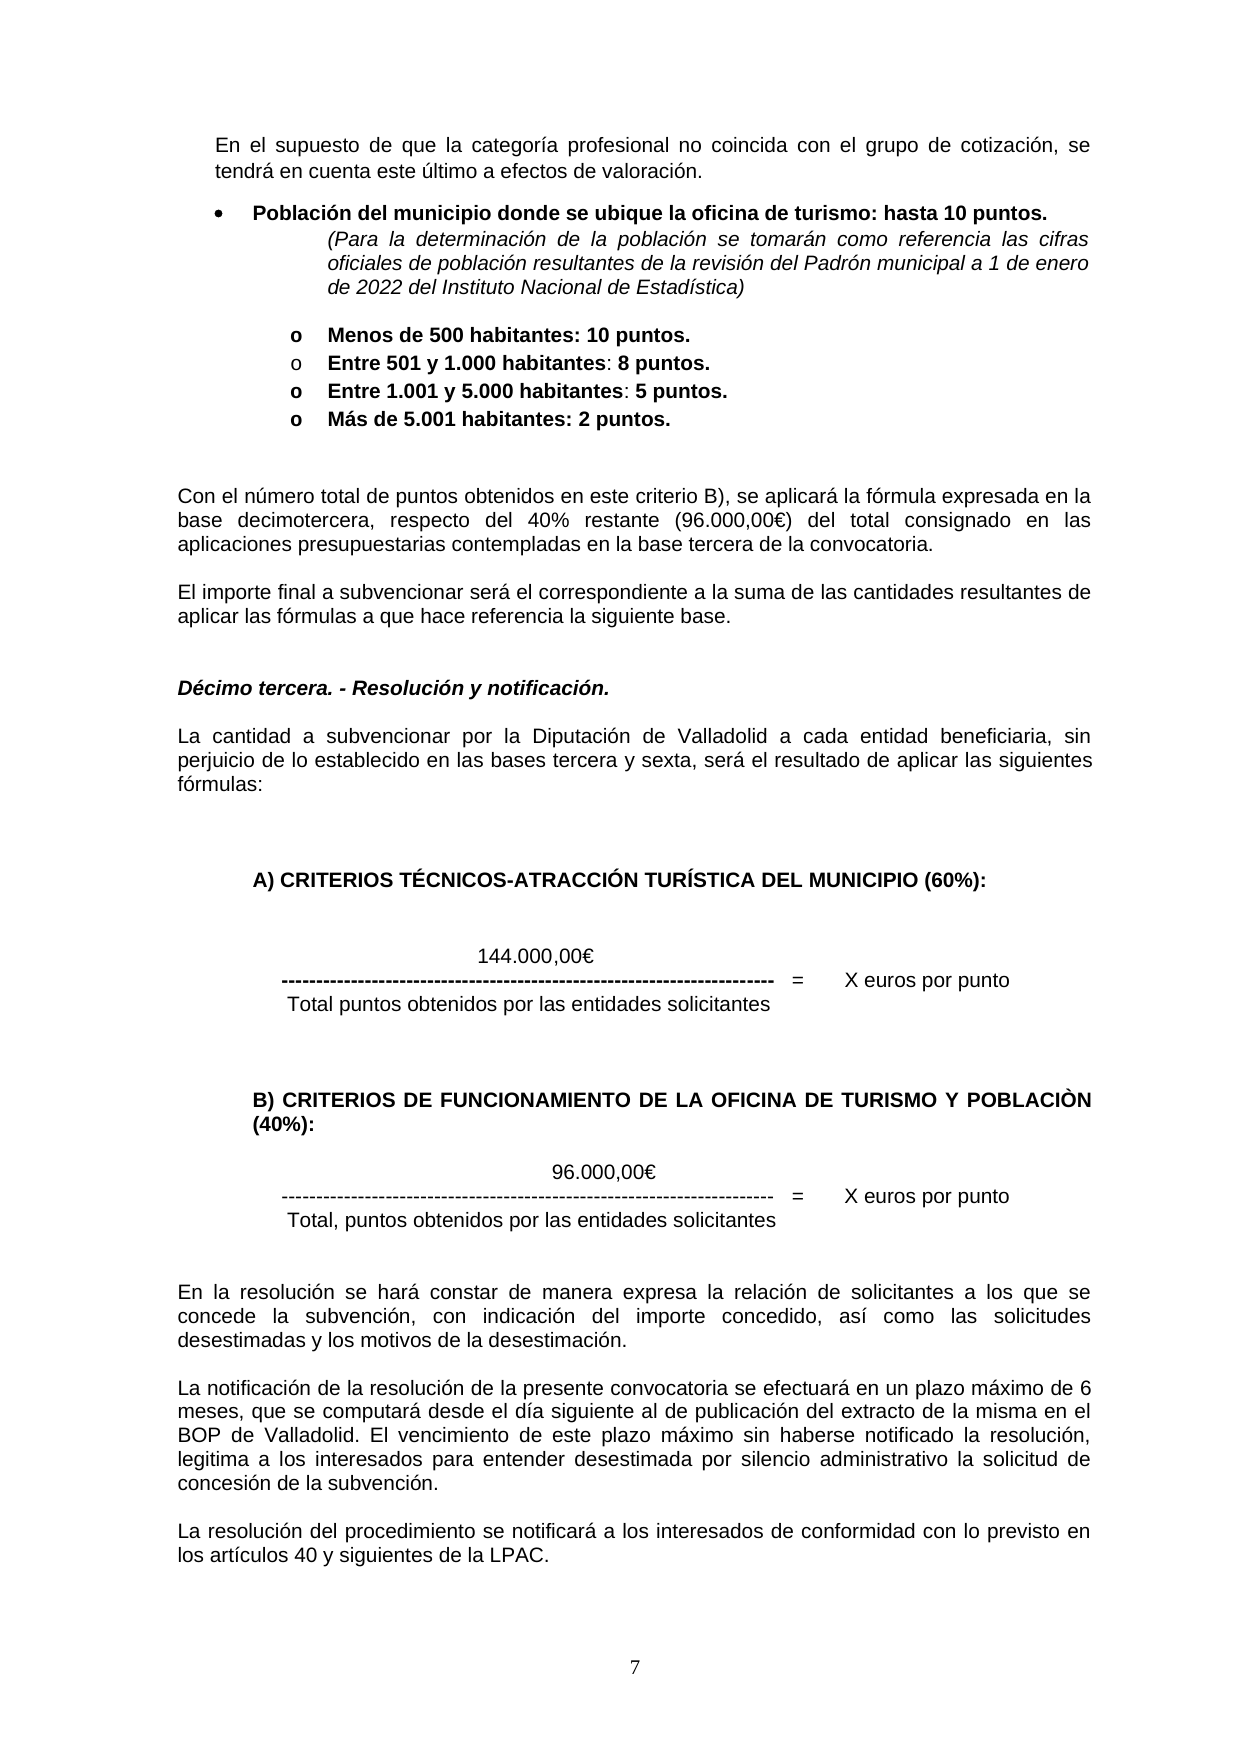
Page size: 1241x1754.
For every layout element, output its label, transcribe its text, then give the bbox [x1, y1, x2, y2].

list Población del municipio donde se ubique la oficina de turismo: hasta 10 puntos. [215, 201, 1092, 225]
text A) CRITERIOS TÉCNICOS-ATRACCIÓN TURÍSTICA DEL MUNICIPIO (60%): [252, 867, 1092, 891]
text En la resolución se hará constar de manera expresa la relación de solicitantes a los que se concede la subvención, con indicación del importe concedido, así como las solicitudes desestimadas y los motivos de la desestimación. [177, 1279, 1092, 1351]
text La notificación de la resolución de la presente convocatoria se efectuará en un plazo máximo de 6 meses, que se computará desde el día siguiente al de publicación del extracto de la misma en el BOP de Valladolid. El vencimiento de este plazo máximo sin haberse notificado la resolución, legitima a los interesados para entender desestimada por silencio administrativo la solicitud de concesión de la subvención. [177, 1375, 1092, 1495]
list Entre 1.001 y 5.000 habitantes: 5 puntos. [290, 379, 1092, 404]
text 144.000,00€ [177, 944, 1092, 968]
text El importe final a subvencionar será el correspondiente a la suma de las cantidades resultantes de aplicar las fórmulas a que hace referencia la siguiente base. [177, 580, 1092, 628]
text La cantidad a subvencionar por la Diputación de Valladolid a cada entidad beneficiaria, sin perjuicio de lo establecido en las bases tercera y sexta, será el resultado de aplicar las siguientes fórmulas: [177, 724, 1092, 796]
text ----------------------------------------------------------------------- = X euros por punto [177, 968, 1092, 992]
list Entre 501 y 1.000 habitantes: 8 puntos. [290, 351, 1092, 377]
text Total puntos obtenidos por las entidades solicitantes [177, 992, 1092, 1016]
text (Para la determinación de la población se tomarán como referencia las cifras oficiales de población resultantes de la revisión del Padrón municipal a 1 de enero de 2022 del Instituto Nacional de Estadística) [327, 227, 1092, 299]
text B) CRITERIOS DE FUNCIONAMIENTO DE LA OFICINA DE TURISMO Y POBLACIÒN (40%): [252, 1088, 1092, 1136]
text Total, puntos obtenidos por las entidades solicitantes [177, 1208, 1092, 1232]
text Con el número total de puntos obtenidos en este criterio B), se aplicará la fórmula expresada en la base decimotercera, respecto del 40% restante (96.000,00€) del total consignado en las aplicaciones presupuestarias contempladas en la base tercera de la convocatoria. [177, 484, 1092, 556]
text ----------------------------------------------------------------------- = X euros por punto [177, 1184, 1092, 1208]
text La resolución del procedimiento se notificará a los interesados de conformidad con lo previsto en los artículos 40 y siguientes de la LPAC. [177, 1519, 1092, 1567]
list Más de 5.001 habitantes: 2 puntos. [290, 406, 1092, 432]
text 96.000,00€ [177, 1160, 1092, 1184]
text Décimo tercera. - Resolución y notificación. [177, 676, 1092, 700]
list Menos de 500 habitantes: 10 puntos. [290, 323, 1092, 349]
list En el supuesto de que la categoría profesional no coincida con el grupo de cotización, se tendrá en cuenta este último a efectos de valoración. [215, 133, 1092, 183]
